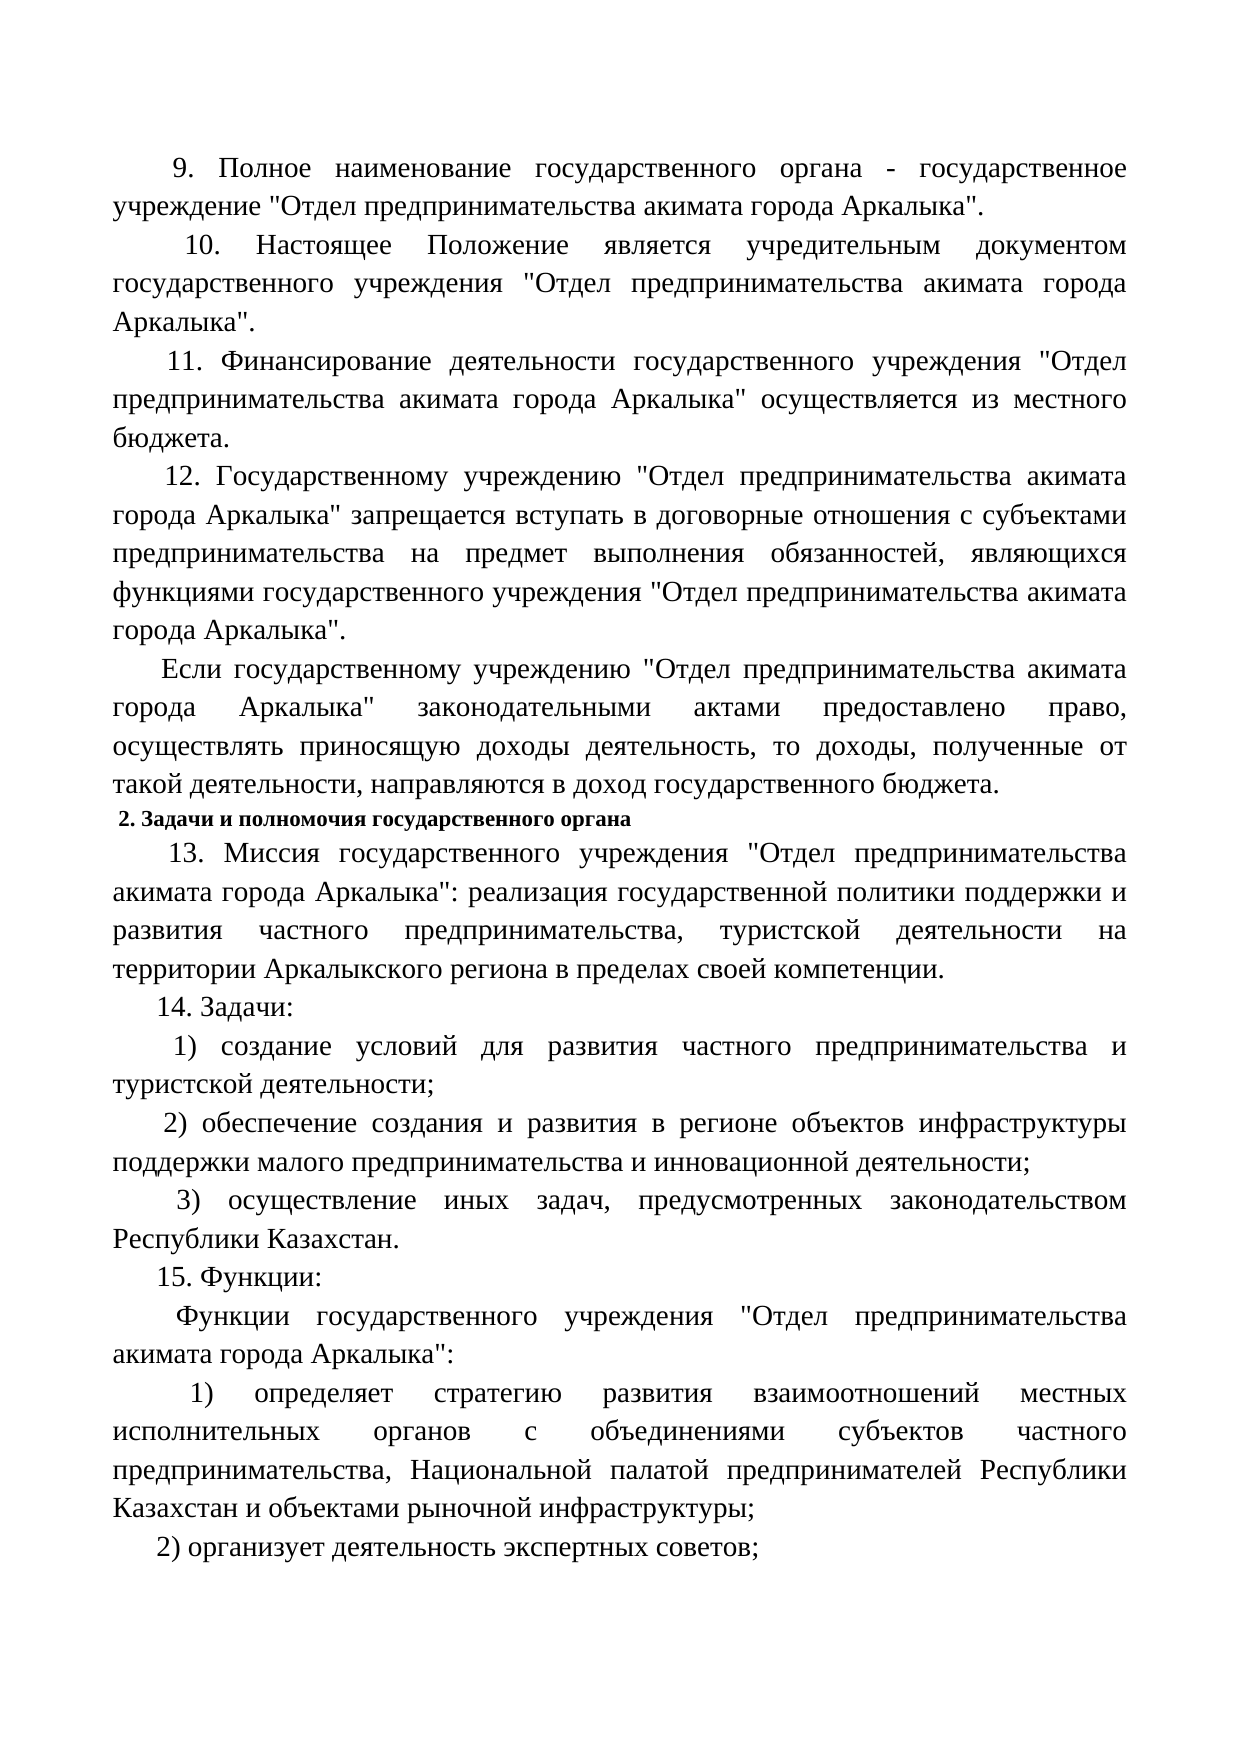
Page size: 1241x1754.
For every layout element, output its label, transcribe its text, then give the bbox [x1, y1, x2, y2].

text 2. Задачи и полномочия государственного органа [112, 805, 1128, 832]
text 2) организует деятельность экспертных советов; [112, 1529, 1128, 1563]
text 14. Задачи: [112, 989, 1128, 1023]
text 15. Функции: [112, 1259, 1128, 1293]
text 1) создание условий для развития частного предпринимательства и туристской деятельности; [112, 1028, 1128, 1100]
text 10. Настоящее Положение является учредительным документом государственного учреждения "Отдел предпринимательства акимата города Аркалыка". [112, 227, 1128, 338]
text Функции государственного учреждения "Отдел предпринимательства акимата города Аркалыка": [112, 1298, 1128, 1370]
text 9. Полное наименование государственного органа - государственное учреждение "Отдел предпринимательства акимата города Аркалыка". [112, 150, 1128, 222]
text 2) обеспечение создания и развития в регионе объектов инфраструктуры поддержки малого предпринимательства и инновационной деятельности; [112, 1105, 1128, 1177]
text 12. Государственному учреждению "Отдел предпринимательства акимата города Аркалыка" запрещается вступать в договорные отношения с субъектами предпринимательства на предмет выполнения обязанностей, являющихся функциями государственного учреждения "Отдел предпринимательства акимата города Аркалыка". [112, 458, 1128, 646]
text 11. Финансирование деятельности государственного учреждения "Отдел предпринимательства акимата города Аркалыка" осуществляется из местного бюджета. [112, 343, 1128, 453]
text Если государственному учреждению "Отдел предпринимательства акимата города Аркалыка" законодательными актами предоставлено право, осуществлять приносящую доходы деятельность, то доходы, полученные от такой деятельности, направляются в доход государственного бюджета. [112, 651, 1128, 800]
text 1) определяет стратегию развития взаимоотношений местных исполнительных органов с объединениями субъектов частного предпринимательства, Национальной палатой предпринимателей Республики Казахстан и объектами рыночной инфраструктуры; [112, 1375, 1128, 1524]
text 13. Миссия государственного учреждения "Отдел предпринимательства акимата города Аркалыка": реализация государственной политики поддержки и развития частного предпринимательства, туристской деятельности на территории Аркалыкского региона в пределах своей компетенции. [112, 835, 1128, 984]
text 3) осуществление иных задач, предусмотренных законодательством Республики Казахстан. [112, 1182, 1128, 1254]
